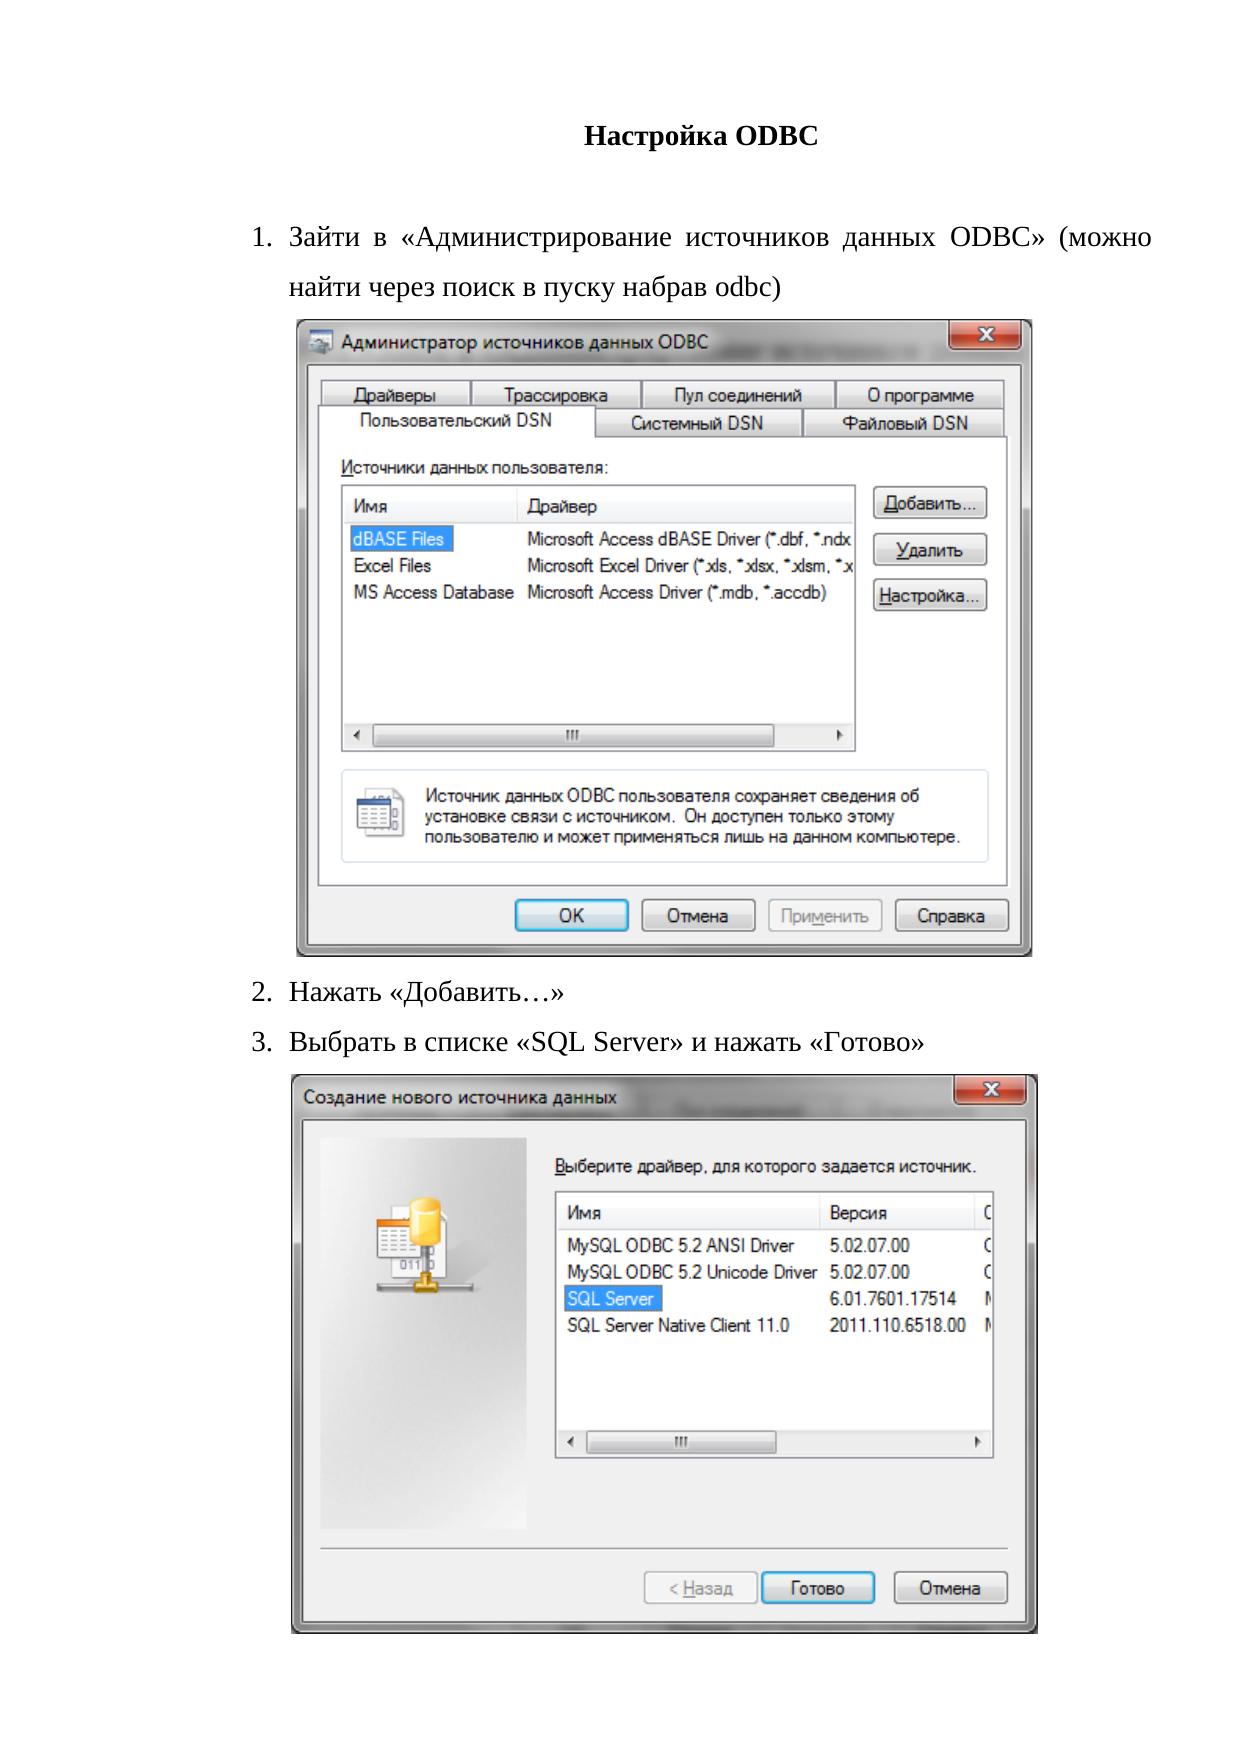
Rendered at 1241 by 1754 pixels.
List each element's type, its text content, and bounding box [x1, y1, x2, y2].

list Нажать «Добавить…» [251, 974, 1152, 1007]
picture [296, 319, 1033, 957]
list Зайти в «Администрирование источников данных ODBC» (можно найти через поиск в пуску набрав odbc) [251, 219, 1152, 303]
list Выбрать в списке «SQL Server» и нажать «Готово» [251, 1024, 1152, 1057]
picture [291, 1074, 1038, 1634]
text Настройка ODBC [177, 118, 1152, 152]
